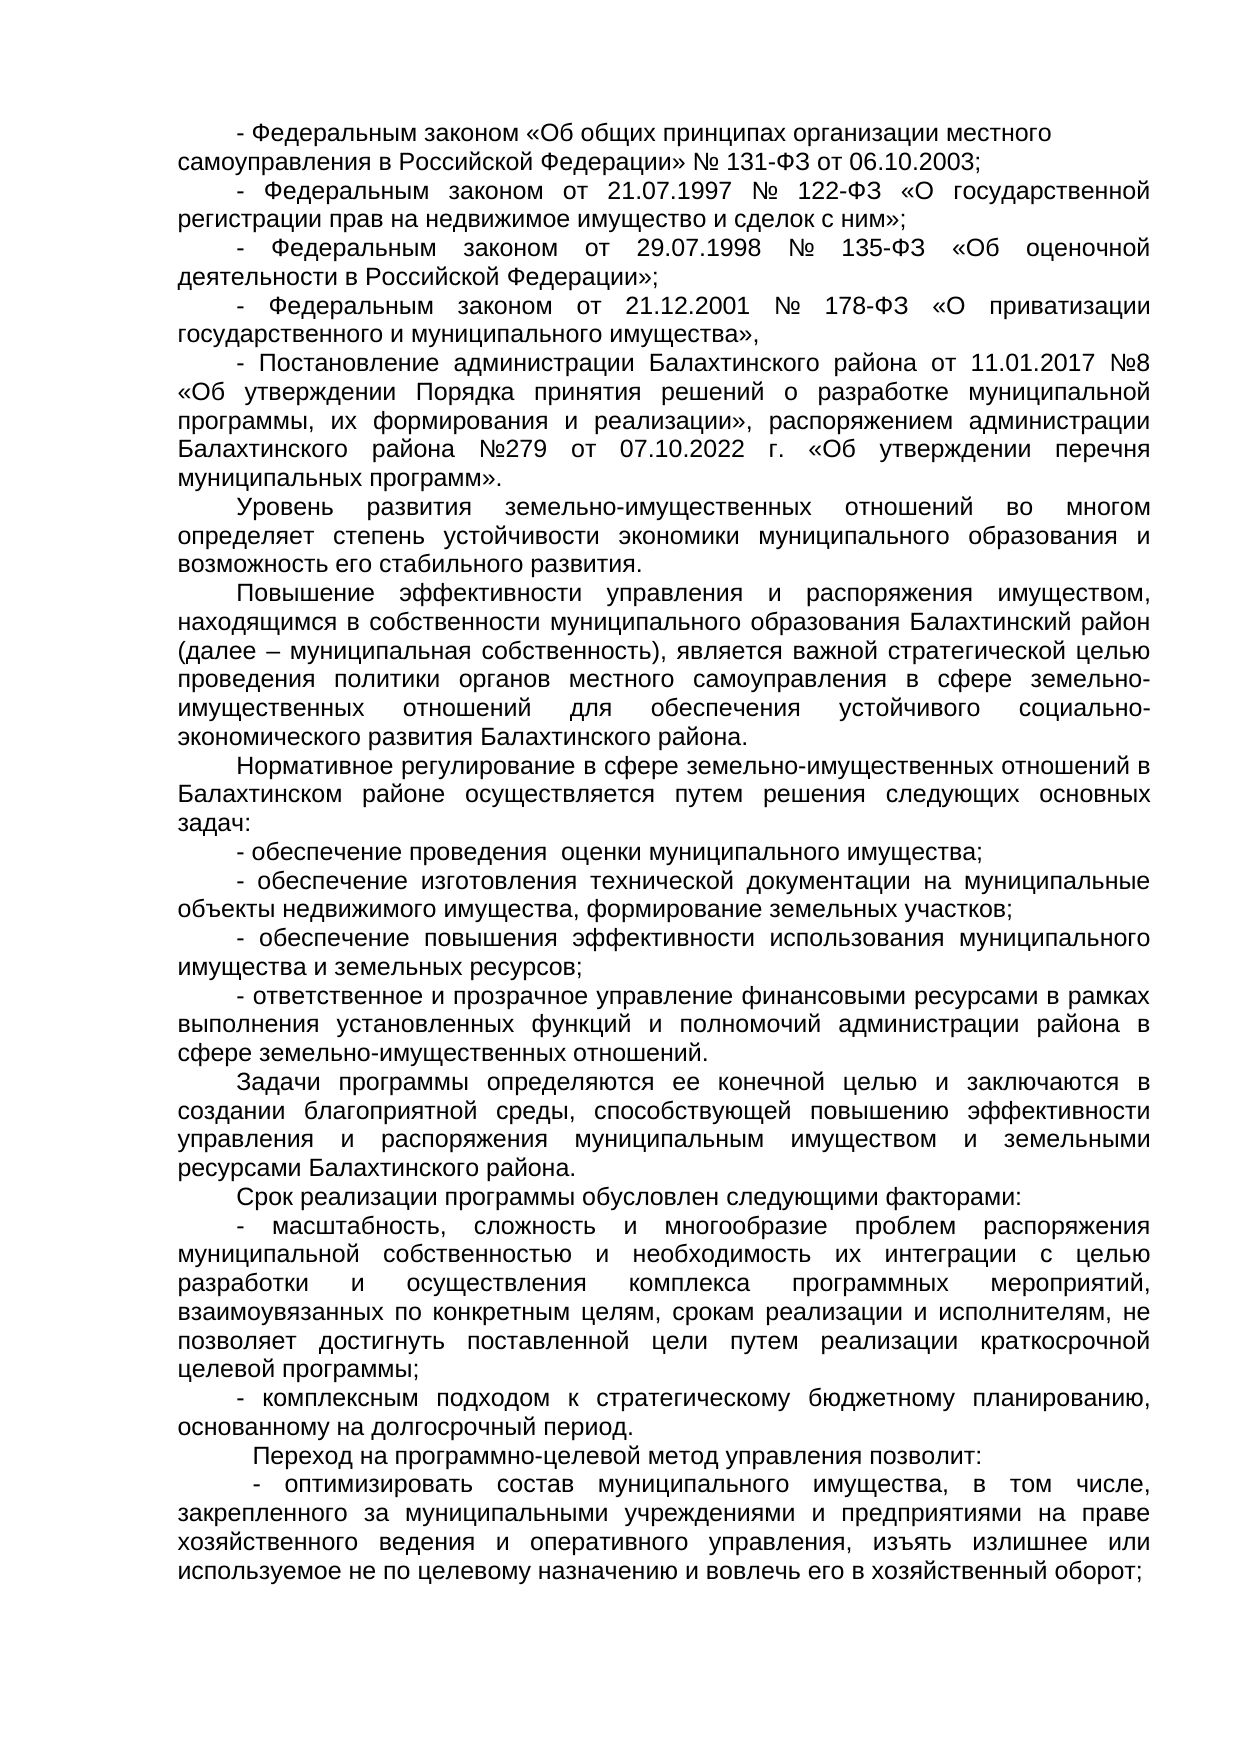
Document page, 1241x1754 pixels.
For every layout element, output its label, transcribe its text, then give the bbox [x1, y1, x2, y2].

text - обеспечение повышения эффективности использования муниципального имущества и земельных ресурсов; [177, 923, 1152, 981]
text - масштабность, сложность и многообразие проблем распоряжения муниципальной собственностью и необходимость их интеграции с целью разработки и осуществления комплекса программных мероприятий, взаимоувязанных по конкретным целям, срокам реализации и исполнителям, не позволяет достигнуть поставленной цели путем реализации краткосрочной целевой программы; [177, 1211, 1152, 1383]
text - обеспечение проведения оценки муниципального имущества; [177, 837, 1152, 866]
text - Федеральным законом «Об общих принципах организации местного самоуправления в Российской Федерации» № 131-ФЗ от 06.10.2003; [177, 118, 1152, 176]
text - комплексным подходом к стратегическому бюджетному планированию, основанному на долгосрочный период. [177, 1383, 1152, 1441]
text - обеспечение изготовления технической документации на муниципальные объекты недвижимого имущества, формирование земельных участков; [177, 866, 1152, 923]
text Срок реализации программы обусловлен следующими факторами: [177, 1182, 1152, 1211]
text Переход на программно-целевой метод управления позволит: [177, 1441, 1152, 1469]
text - Постановление администрации Балахтинского района от 11.01.2017 №8 «Об утверждении Порядка принятия решений о разработке муниципальной программы, их формирования и реализации», распоряжением администрации Балахтинского района №279 от 07.10.2022 г. «Об утверждении перечня муниципальных программ». [177, 348, 1152, 492]
text Нормативное регулирование в сфере земельно-имущественных отношений в Балахтинском районе осуществляется путем решения следующих основных задач: [177, 751, 1152, 837]
text - ответственное и прозрачное управление финансовыми ресурсами в рамках выполнения установленных функций и полномочий администрации района в сфере земельно-имущественных отношений. [177, 981, 1152, 1067]
text - Федеральным законом от 21.12.2001 № 178-ФЗ «О приватизации государственного и муниципального имущества», [177, 291, 1152, 348]
text Повышение эффективности управления и распоряжения имуществом, находящимся в собственности муниципального образования Балахтинский район (далее – муниципальная собственность), является важной стратегической целью проведения политики органов местного самоуправления в сфере земельно-имущественных отношений для обеспечения устойчивого социально-экономического развития Балахтинского района. [177, 578, 1152, 751]
text - Федеральным законом от 29.07.1998 № 135-ФЗ «Об оценочной деятельности в Российской Федерации»; [177, 233, 1152, 291]
text - Федеральным законом от 21.07.1997 № 122-ФЗ «О государственной регистрации прав на недвижимое имущество и сделок с ним»; [177, 176, 1152, 233]
text Задачи программы определяются ее конечной целью и заключаются в создании благоприятной среды, способствующей повышению эффективности управления и распоряжения муниципальным имуществом и земельными ресурсами Балахтинского района. [177, 1067, 1152, 1182]
text - оптимизировать состав муниципального имущества, в том числе, закрепленного за муниципальными учреждениями и предприятиями на праве хозяйственного ведения и оперативного управления, изъять излишнее или используемое не по целевому назначению и вовлечь его в хозяйственный оборот; [177, 1469, 1152, 1584]
text Уровень развития земельно-имущественных отношений во многом определяет степень устойчивости экономики муниципального образования и возможность его стабильного развития. [177, 492, 1152, 578]
